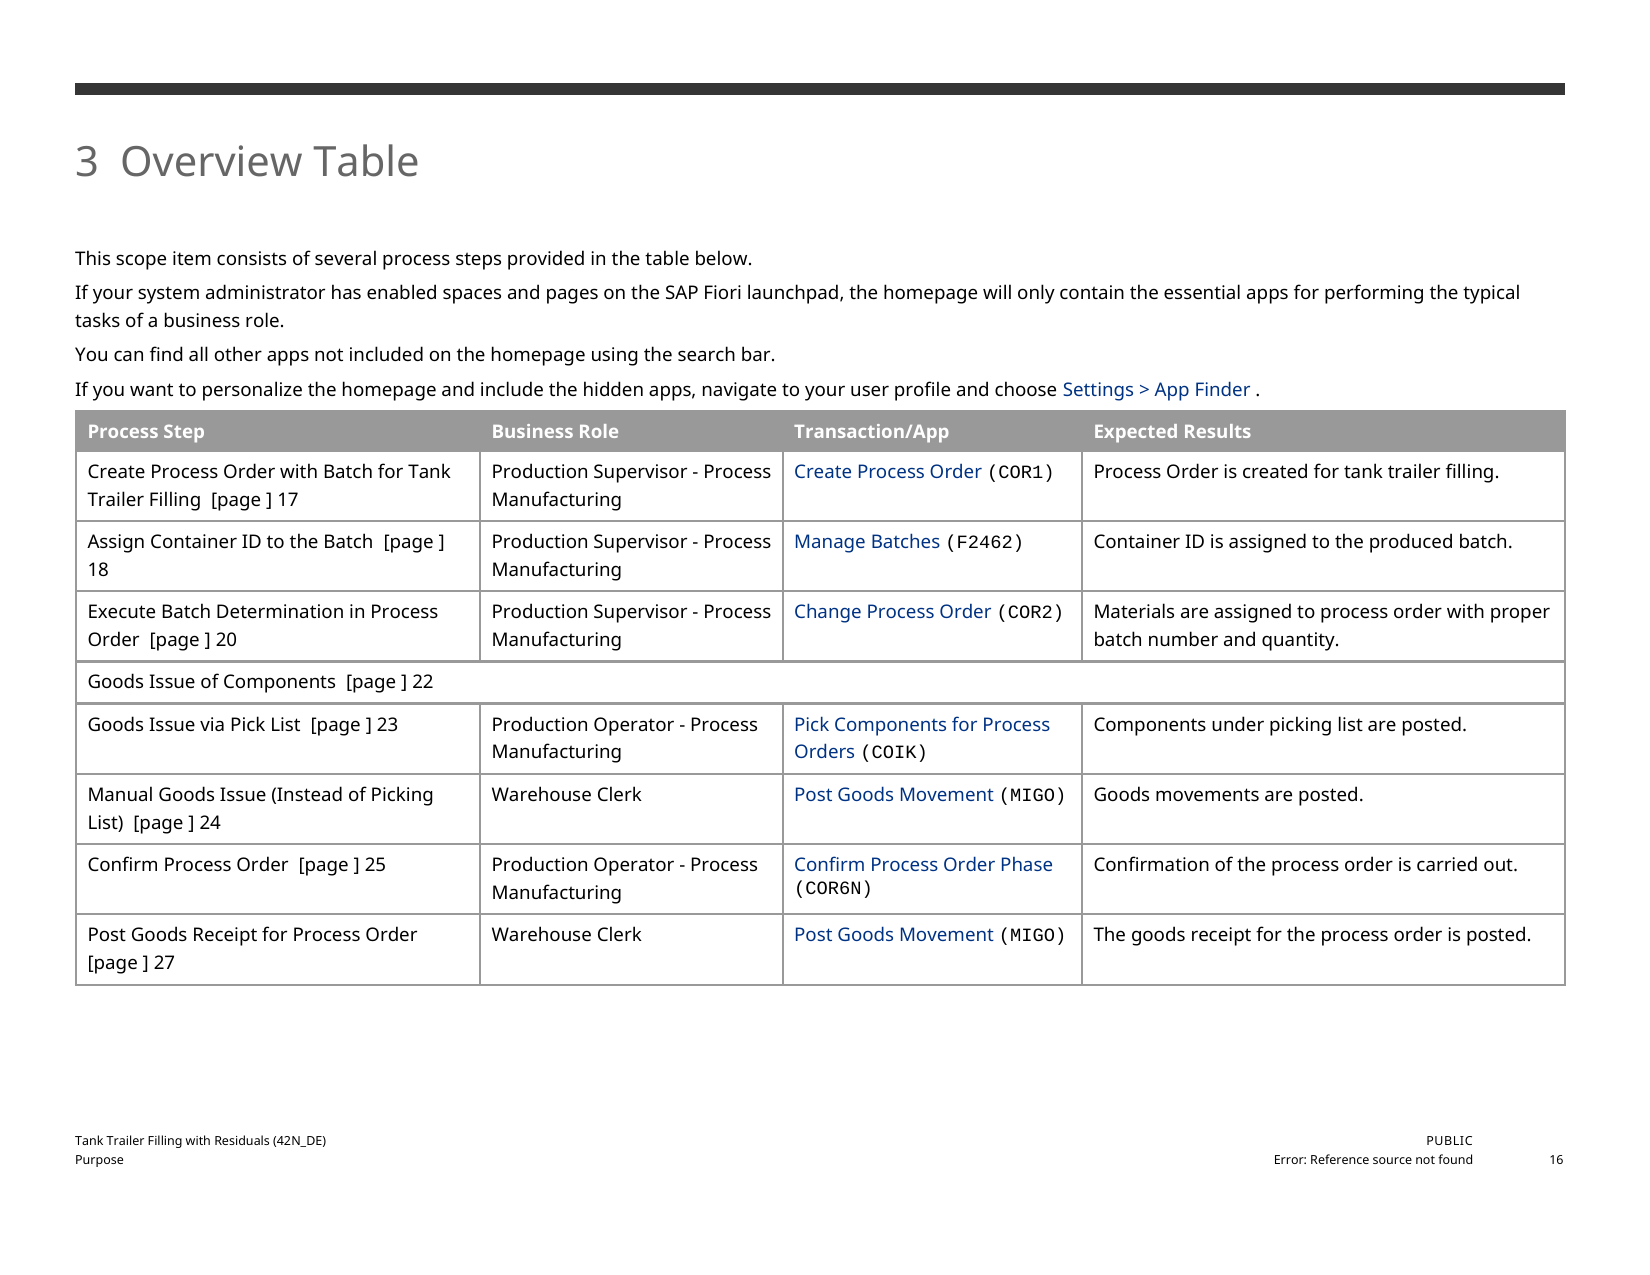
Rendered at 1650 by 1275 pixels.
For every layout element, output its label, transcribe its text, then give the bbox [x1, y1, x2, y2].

table_cell Process Order is created for tank trailer filling. [1083, 452, 1564, 520]
table_cell Materials are assigned to process order with proper batch number and quantity. [1083, 592, 1564, 660]
table_cell Create Process Order with Batch for Tank Trailer Filling [page ] 16 [77, 452, 479, 520]
table_cell Create Process Order (COR1) [784, 452, 1081, 520]
table_cell Confirm Process Order Phase (COR6N) [784, 845, 1081, 913]
table_cell Warehouse Clerk [481, 775, 782, 843]
text This scope item consists of several process steps provided in the table below. [75, 245, 1565, 271]
table_cell Container ID is assigned to the produced batch. [1083, 522, 1564, 590]
table_header Transaction/App [784, 412, 1081, 450]
table_header Process Step [77, 412, 479, 450]
text If your system administrator has enabled spaces and pages on the SAP Fiori launchpad, the homepage will only contain the essential apps for performing the typical tasks of a business role. [75, 279, 1565, 333]
table_cell Post Goods Movement (MIGO) [784, 775, 1081, 843]
table_header Business Role [481, 412, 782, 450]
table_cell Production Operator - Process Manufacturing [481, 845, 782, 913]
table_cell Production Supervisor - Process Manufacturing [481, 522, 782, 590]
table_cell Warehouse Clerk [481, 915, 782, 983]
table_cell Assign Container ID to the Batch [page ] 17 [77, 522, 479, 590]
table_cell Goods movements are posted. [1083, 775, 1564, 843]
table_cell Confirmation of the process order is carried out. [1083, 845, 1564, 913]
table_cell Post Goods Movement (MIGO) [784, 915, 1081, 983]
table_cell Manual Goods Issue (Instead of Picking List) [page ] 23 [77, 775, 479, 843]
text If you want to personalize the homepage and include the hidden apps, navigate to your user profile and choose Settings > App Finder . [75, 376, 1565, 401]
table_cell Pick Components for Process Orders (COIK) [784, 705, 1081, 773]
table_cell Confirm Process Order [page ] 24 [77, 845, 479, 913]
table_cell Production Supervisor - Process Manufacturing [481, 452, 782, 520]
table_cell Components under picking list are posted. [1083, 705, 1564, 773]
table_cell Post Goods Receipt for Process Order [page ] 25 [77, 915, 479, 983]
table_cell Change Process Order (COR2) [784, 592, 1081, 660]
table_cell Goods Issue via Pick List [page ] 21 [77, 705, 479, 773]
text You can find all other apps not included on the homepage using the search bar. [75, 342, 1565, 367]
table_cell The goods receipt for the process order is posted. [1083, 915, 1564, 983]
table_cell Execute Batch Determination in Process Order [page ] 19 [77, 592, 479, 660]
table_header Expected Results [1083, 412, 1564, 450]
table_cell Production Supervisor - Process Manufacturing [481, 592, 782, 660]
table_cell Manage Batches (F2462) [784, 522, 1081, 590]
subtitle Overview Table [75, 137, 1565, 187]
table_cell Goods Issue of Components [page ] 21 [77, 663, 1564, 702]
table_cell Production Operator - Process Manufacturing [481, 705, 782, 773]
